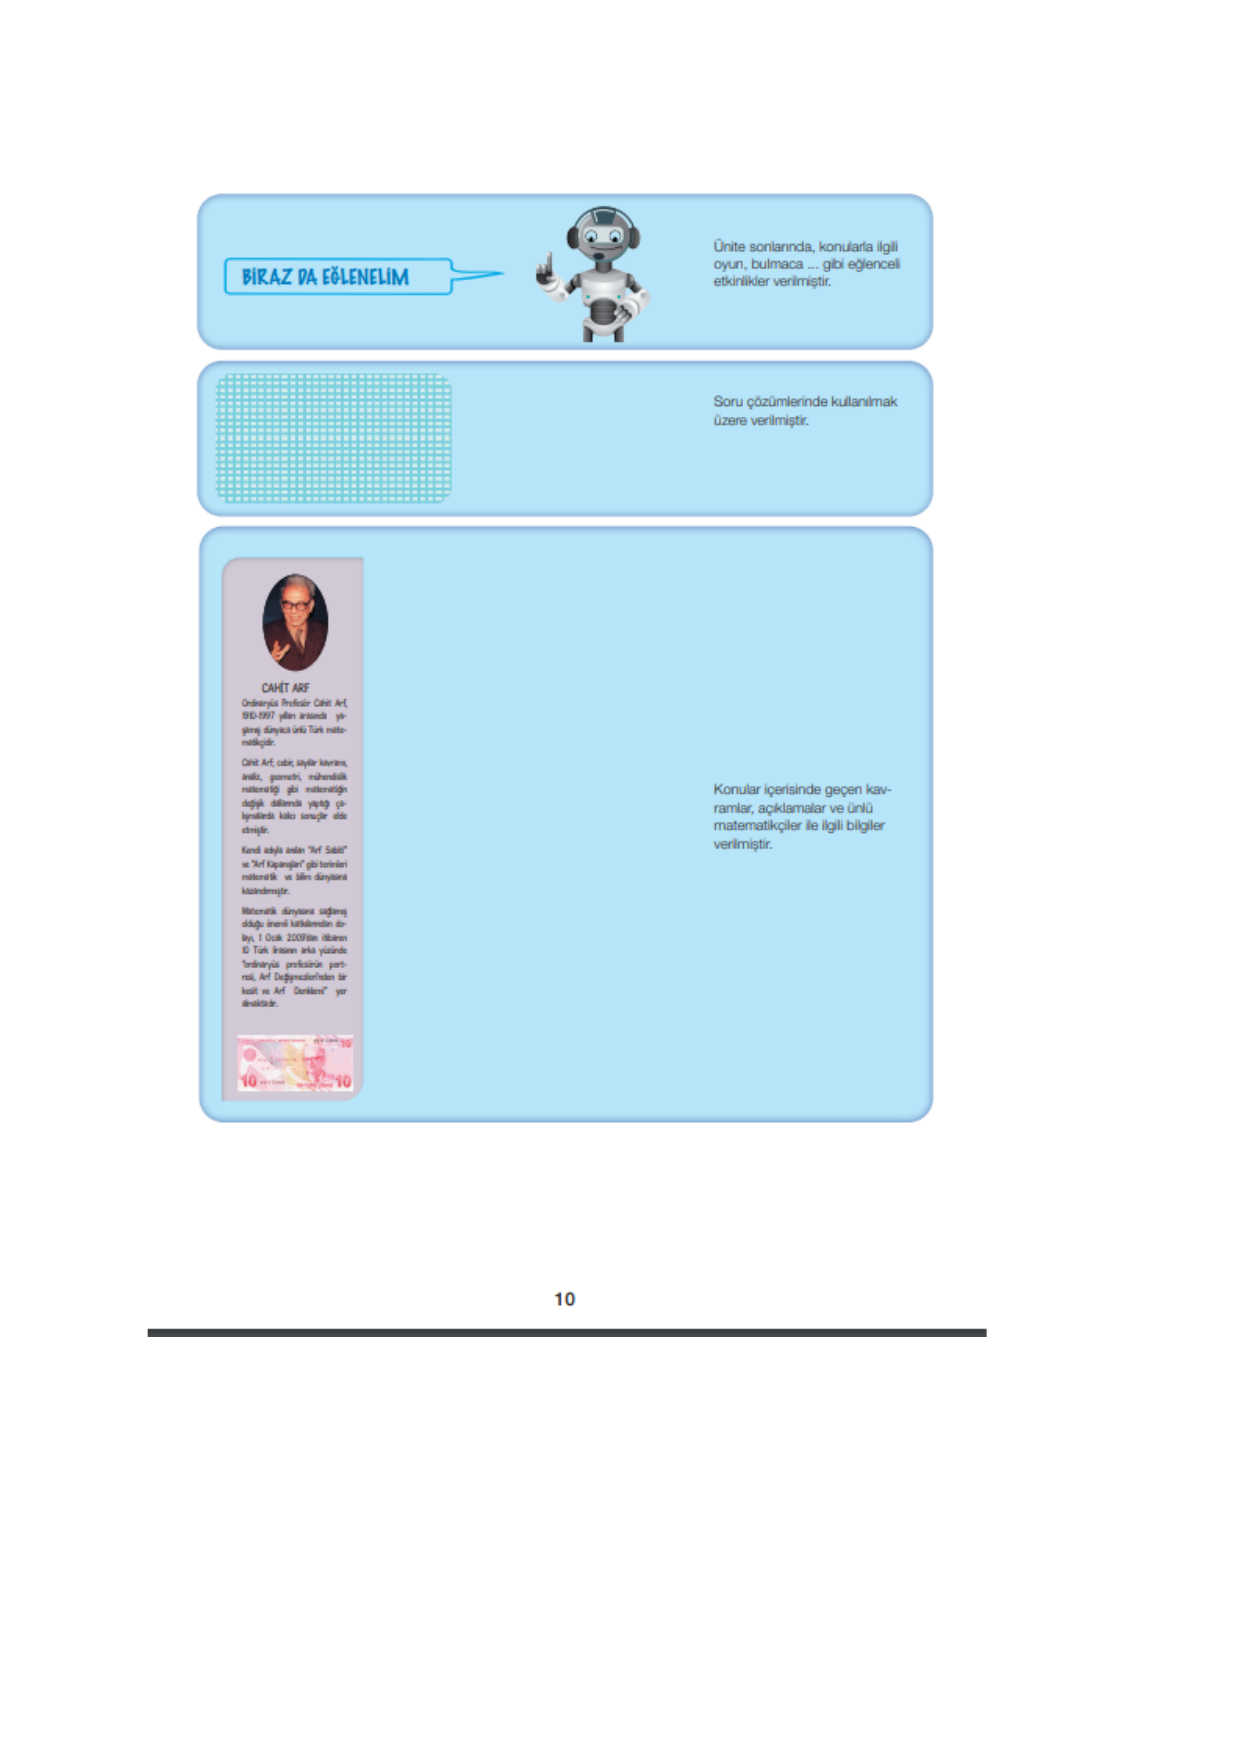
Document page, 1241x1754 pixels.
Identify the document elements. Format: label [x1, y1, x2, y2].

picture [147, 147, 987, 1337]
